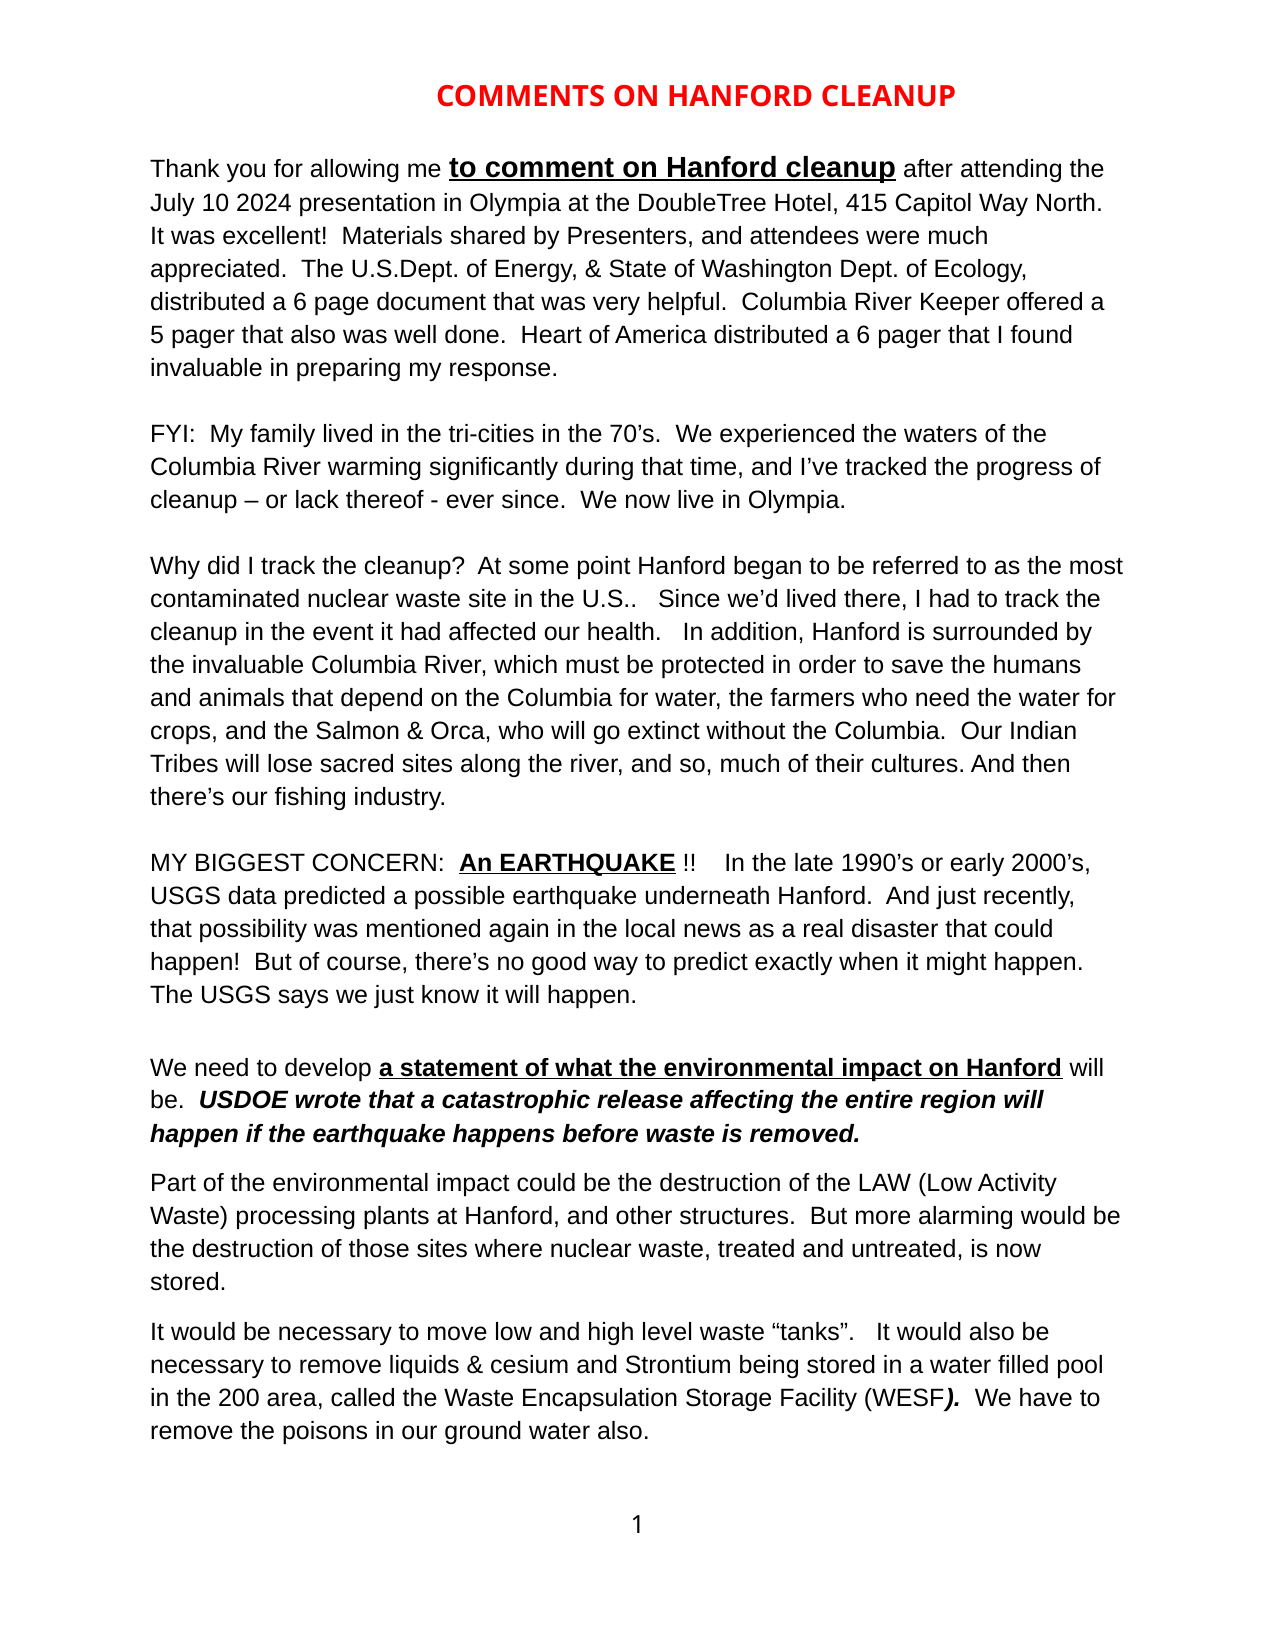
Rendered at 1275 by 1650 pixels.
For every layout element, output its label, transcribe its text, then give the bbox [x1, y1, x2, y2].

text Part of the environmental impact could be the destruction of the LAW (Low Activity Waste) processing plants at Hanford, and other structures. But more alarming would be the destruction of those sites where nuclear waste, treated and untreated, is now stored. [150, 1168, 1125, 1296]
text We need to develop a statement of what the environmental impact on Hanford will be. USDOE wrote that a catastrophic release affecting the entire region will happen if the earthquake happens before waste is removed. [150, 1052, 1125, 1147]
text It would be necessary to move low and high level waste “tanks”. It would also be necessary to remove liquids & cesium and Strontium being stored in a water filled pool in the 200 area, called the Waste Encapsulation Storage Facility (WESF). We have to remove the poisons in our ground water also. [150, 1317, 1125, 1445]
text Thank you for allowing me to comment on Hanford cleanup after attending the July 10 2024 presentation in Olympia at the DoubleTree Hotel, 415 Capitol Way North. It was excellent! Materials shared by Presenters, and attendees were much appreciated. The U.S.Dept. of Energy, & State of Washington Dept. of Ecology, distributed a 6 page document that was very helpful. Columbia River Keeper offered a 5 pager that also was well done. Heart of America distributed a 6 pager that I found invaluable in preparing my response. FYI: My family lived in the tri-cities in the 70’s. We experienced the waters of the Columbia River warming significantly during that time, and I’ve tracked the progress of cleanup – or lack thereof - ever since. We now live in Olympia. Why did I track the cleanup? At some point Hanford began to be referred to as the most contaminated nuclear waste site in the U.S.. Since we’d lived there, I had to track the cleanup in the event it had affected our health. In addition, Hanford is surrounded by the invaluable Columbia River, which must be protected in order to save the humans and animals that depend on the Columbia for water, the farmers who need the water for crops, and the Salmon & Orca, who will go extinct without the Columbia. Our Indian Tribes will lose sacred sites along the river, and so, much of their cultures. And then there’s our fishing industry. MY BIGGEST CONCERN: An EARTHQUAKE !! In the late 1990’s or early 2000’s, USGS data predicted a possible earthquake underneath Hanford. And just recently, that possibility was mentioned again in the local news as a real disaster that could happen! But of course, there’s no good way to predict exactly when it might happen. The USGS says we just know it will happen. [150, 150, 1125, 1047]
